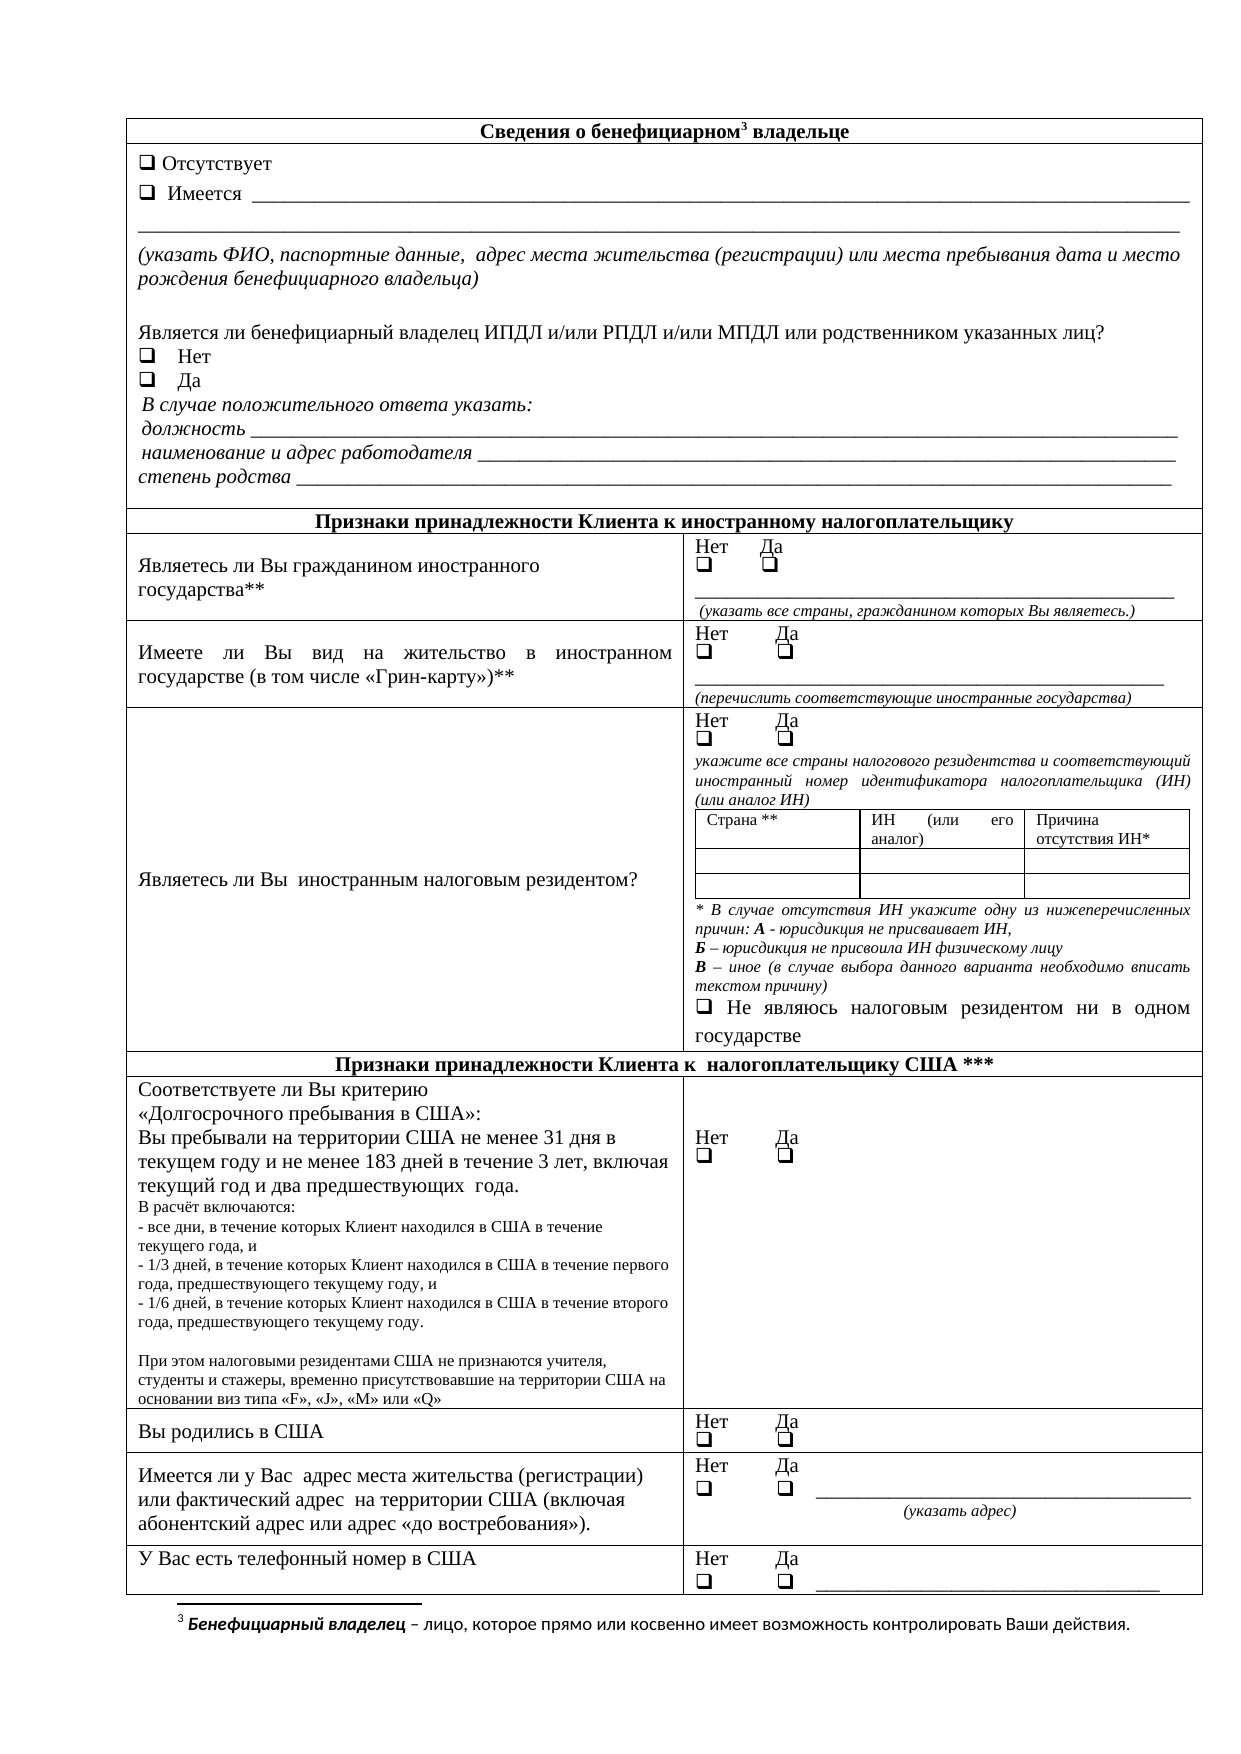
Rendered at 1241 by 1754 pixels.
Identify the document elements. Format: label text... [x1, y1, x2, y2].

table_cell Соответствуете ли Вы критерию «Долгосрочного пребывания в США»: Вы пребывали на территории США не менее 31 дня в текущем году и не менее 183 дней в течение 3 лет, включая текущий год и два предшествующих года. В расчёт включаются: - все дни, в течение которых Клиент находился в США в течение текущего года, и - 1/3 дней, в течение которых Клиент находился в США в течение первого года, предшествующего текущему году, и - 1/6 дней, в течение которых Клиент находился в США в течение второго года, предшествующего текущему году. При этом налоговыми резидентами США не признаются учителя, студенты и стажеры, временно присутствовавшие на территории США на основании виз типа «F», «J», «M» или «Q» [127, 1077, 683, 1408]
table_cell Признаки принадлежности Клиента к налогоплательщику США *** [127, 1052, 1202, 1076]
table_cell Нет Да [684, 1077, 1202, 1408]
table_cell Имеется ли у Вас адрес места жительства (регистрации) или фактический адрес на территории США (включая абонентский адрес или адрес «до востребования»). [127, 1453, 683, 1544]
table_cell Сведения о бенефициарном владельце [127, 119, 1202, 143]
table_cell Признаки принадлежности Клиента к иностранному налогоплательщику [127, 509, 1202, 533]
table_cell Являетесь ли Вы иностранным налоговым резидентом? [127, 708, 683, 1051]
table_cell Нет Да [684, 1409, 1202, 1452]
table_cell Нет Да ______________________________________________ (указать все страны, гражданином которых Вы являетесь.) [684, 534, 1202, 620]
table_cell Являетесь ли Вы гражданином иностранного государства** [127, 534, 683, 620]
table_cell Нет Да ____________________________________ (указать адрес) [684, 1453, 1202, 1544]
table_cell Имеете ли Вы вид на жительство в иностранном государстве (в том числе «Грин-карту»)** [127, 621, 683, 707]
table_cell Нет Да укажите все страны налогового резидентства и соответствующий иностранный номер идентификатора налогоплательщика (ИН) (или аналог ИН) * В случае отсутствия ИН укажите одну из нижеперечисленных причин: А - юрисдикция не присваивает ИН, Б – юрисдикция не присвоила ИН физическому лицу B – иное (в случае выбора данного варианта необходимо вписать текстом причину) Не являюсь налоговым резидентом ни в одном государстве [684, 708, 1202, 1051]
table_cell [684, 1546, 1202, 1594]
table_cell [127, 1546, 683, 1594]
table_cell Отсутствует Имеется __________________________________________________________________________________________ ____________________________________________________________________________________________________ (указать ФИО, паспортные данные, адрес места жительства (регистрации) или места пребывания дата и место рождения бенефициарного владельца) Является ли бенефициарный владелец ИПДЛ и/или РПДЛ и/или МПДЛ или родственником указанных лиц? Нет Да В случае положительного ответа указать: должность _________________________________________________________________________________________ наименование и адрес работодателя ___________________________________________________________________ степень родства ____________________________________________________________________________________ [127, 144, 1202, 507]
table_cell Нет Да _____________________________________________ (перечислить соответствующие иностранные государства) [684, 621, 1202, 707]
table_cell Вы родились в США [127, 1409, 683, 1452]
